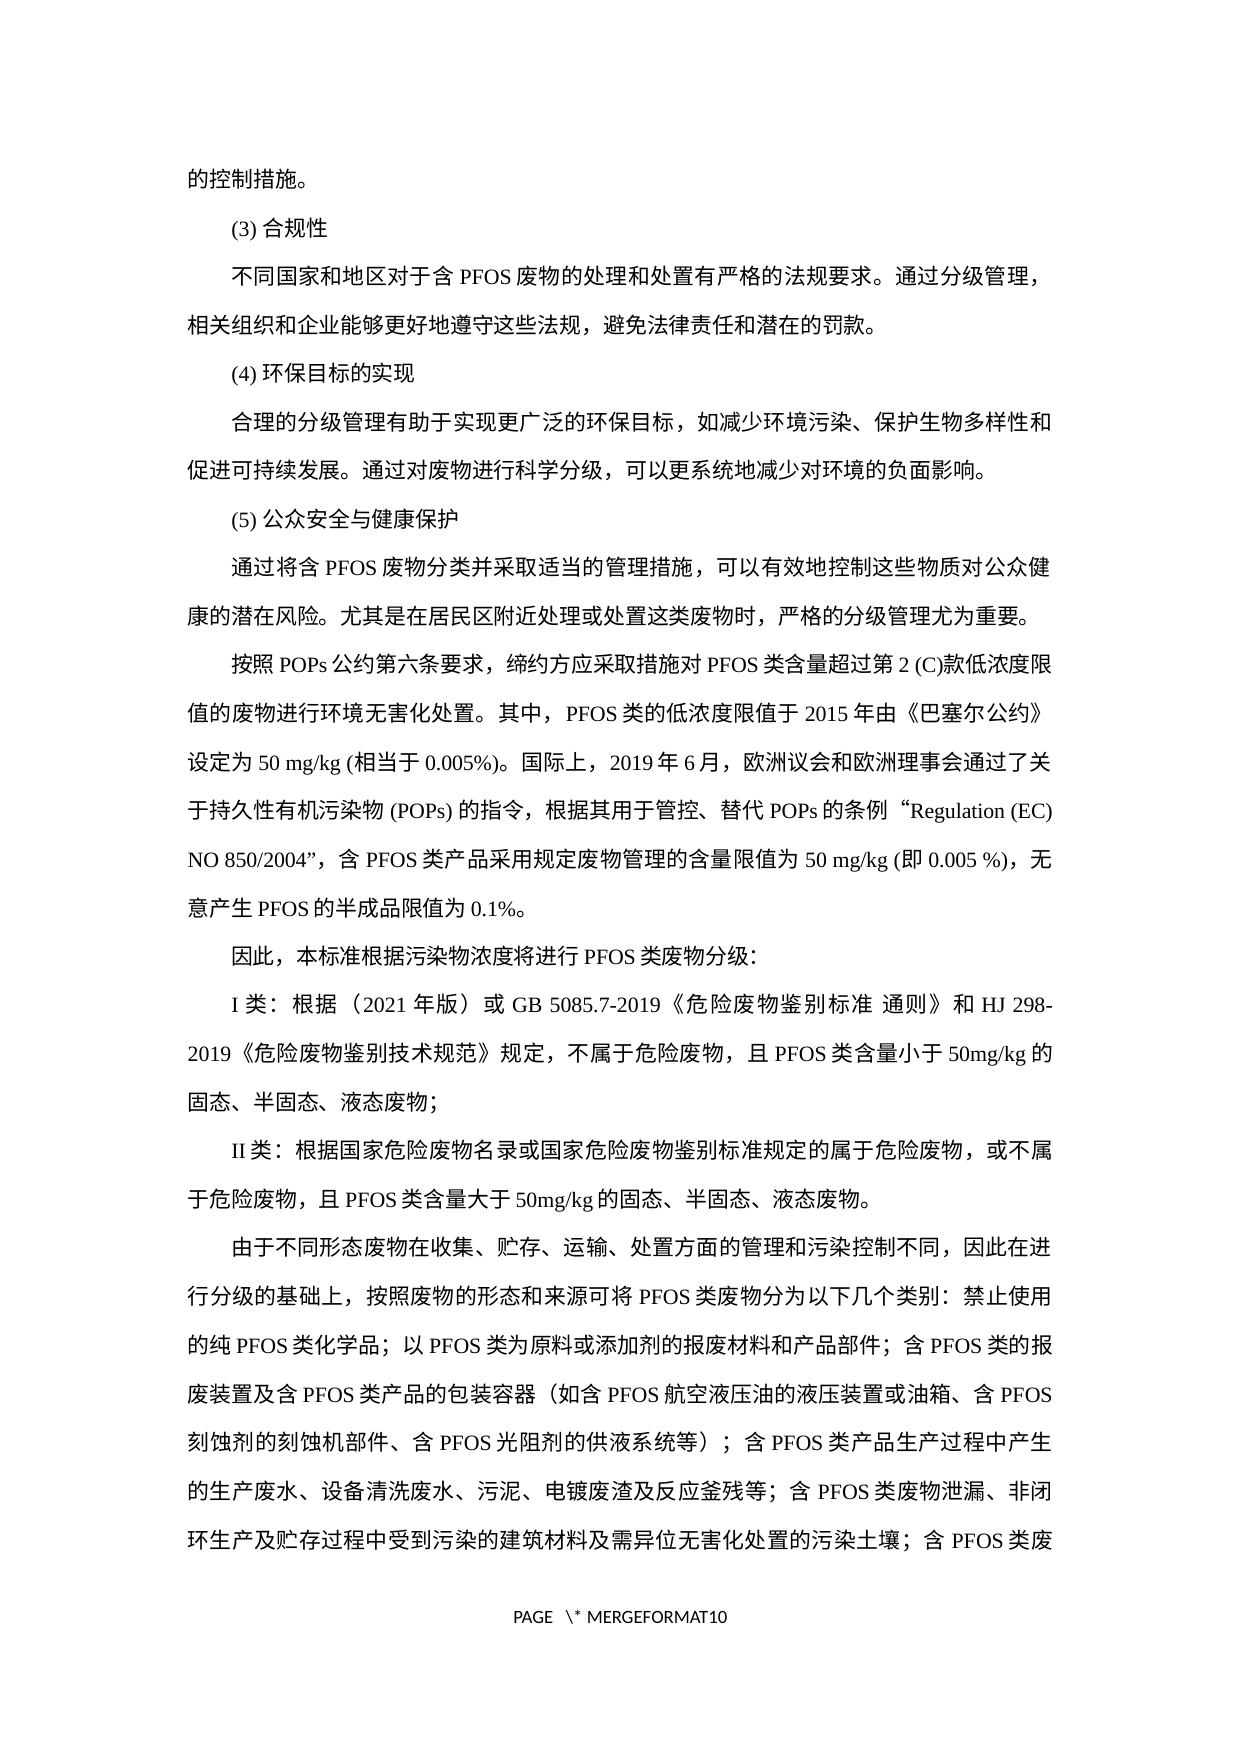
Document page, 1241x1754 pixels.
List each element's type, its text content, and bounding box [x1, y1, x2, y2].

text (4) 环保目标的实现 [187, 356, 1053, 388]
text 按照POPs公约第六条要求，缔约方应采取措施对PFOS类含量超过第2 (C)款低浓度限值的废物进行环境无害化处置。其中，PFOS类的低浓度限值于2015年由《巴塞尔公约》设定为50 mg/kg (相当于0.005%)。国际上，2019年6月，欧洲议会和欧洲理事会通过了关于持久性有机污染物 (POPs) 的指令，根据其用于管控、替代POPs的条例“Regulation (EC) NO 850/2004”，含PFOS类产品采用规定废物管理的含量限值为50 mg/kg (即0.005 %)，无意产生PFOS的半成品限值为0.1%。 [187, 647, 1053, 923]
list 因此，本标准根据污染物浓度将进行PFOS类废物分级： [187, 939, 1053, 971]
list II类：根据国家危险废物名录或国家危险废物鉴别标准规定的属于危险废物，或不属于危险废物，且PFOS类含量大于50mg/kg的固态、半固态、液态废物。 [187, 1133, 1053, 1214]
text (5) 公众安全与健康保护 [187, 501, 1053, 534]
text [187, 162, 1053, 194]
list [187, 1230, 1053, 1555]
text 通过将含PFOS废物分类并采取适当的管理措施，可以有效地控制这些物质对公众健康的潜在风险。尤其是在居民区附近处理或处置这类废物时，严格的分级管理尤为重要。 [187, 549, 1053, 631]
text 合理的分级管理有助于实现更广泛的环保目标，如减少环境污染、保护生物多样性和促进可持续发展。通过对废物进行科学分级，可以更系统地减少对环境的负面影响。 [187, 404, 1053, 485]
text (3) 合规性 [187, 210, 1053, 243]
text 不同国家和地区对于含PFOS废物的处理和处置有严格的法规要求。通过分级管理，相关组织和企业能够更好地遵守这些法规，避免法律责任和潜在的罚款。 [187, 259, 1053, 340]
list I类：根据（2021年版）或GB 5085.7-2019《危险废物鉴别标准 通则》和HJ 298-2019《危险废物鉴别技术规范》规定，不属于危险废物，且PFOS类含量小于50mg/kg的固态、半固态、液态废物； [187, 987, 1053, 1117]
